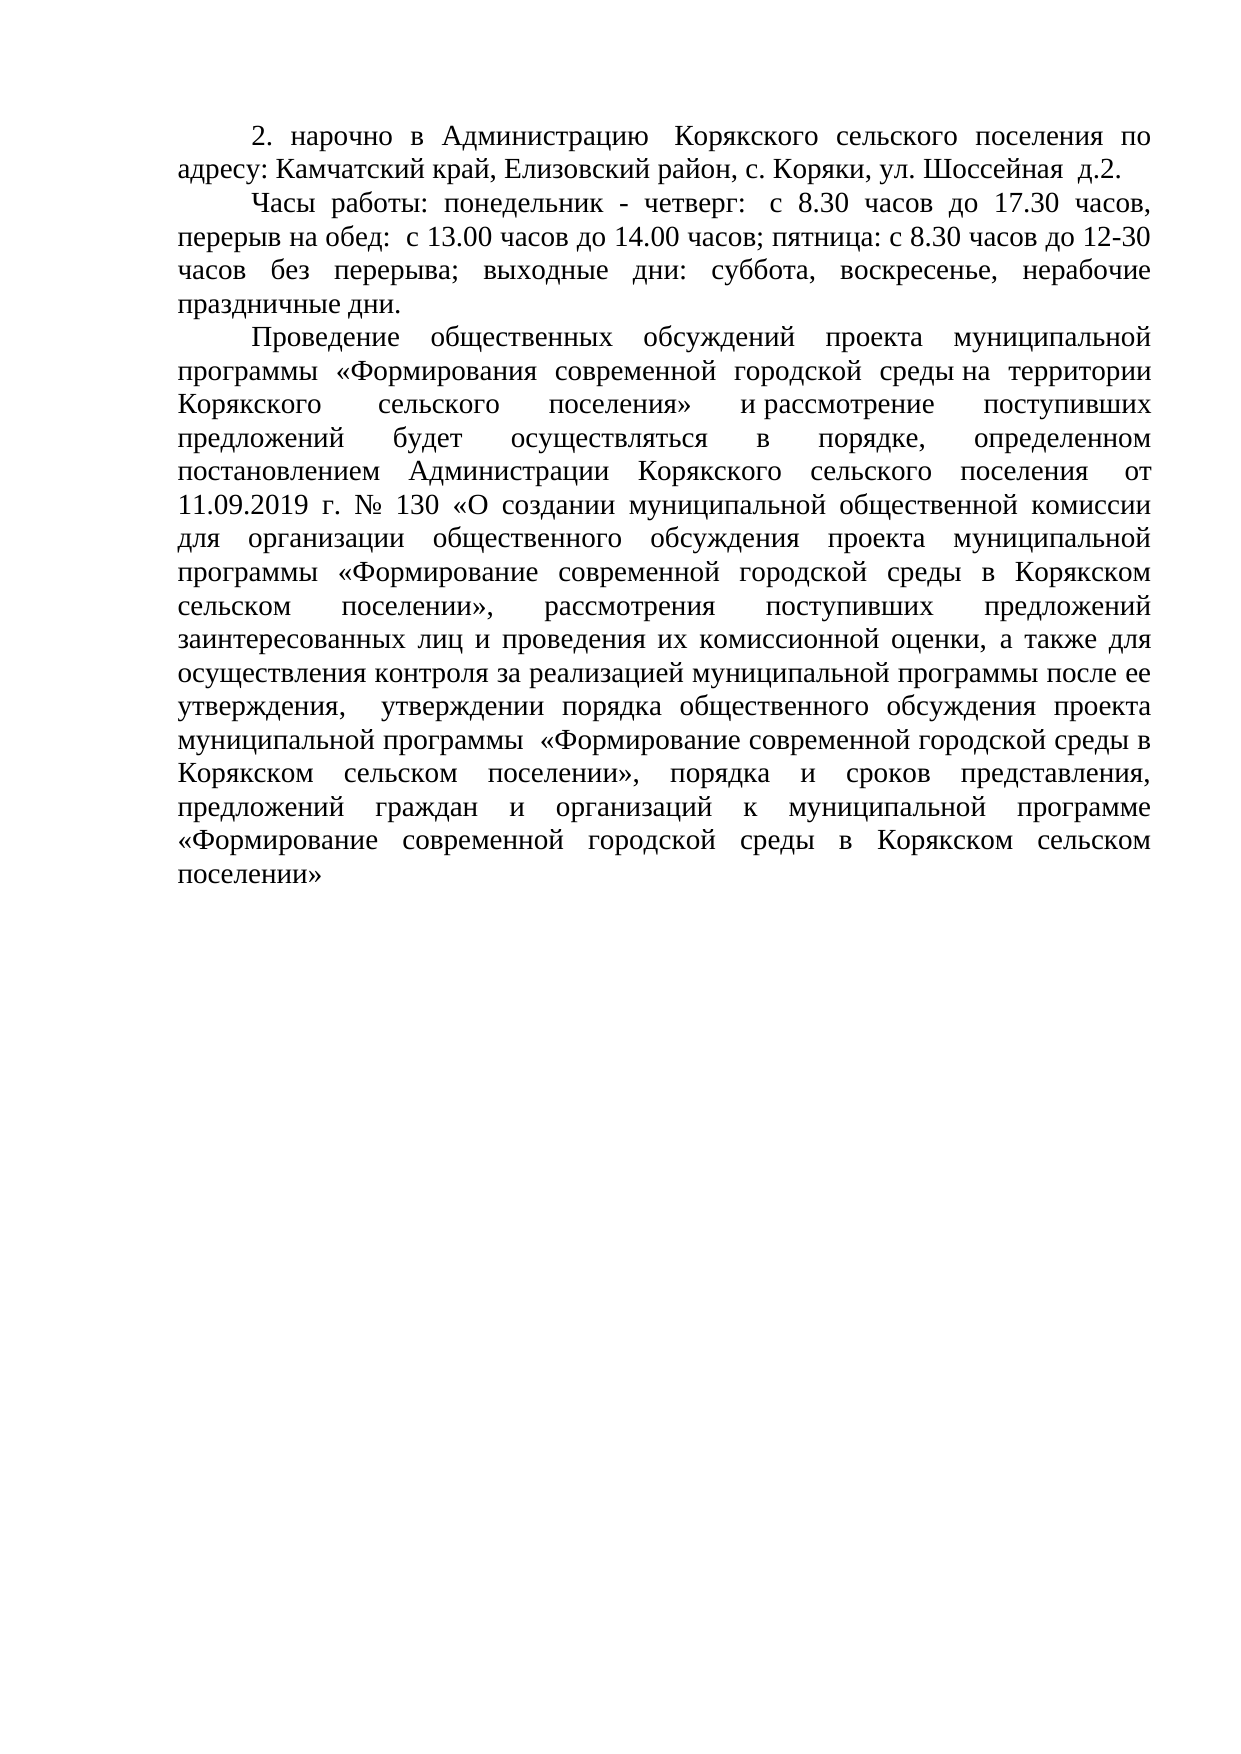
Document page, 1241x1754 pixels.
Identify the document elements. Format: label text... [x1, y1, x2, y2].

text Проведение общественных обсуждений проекта муниципальной программы «Формирования современной городской среды на территории Корякского сельского поселения» и рассмотрение поступивших предложений будет осуществляться в порядке, определенном постановлением Администрации Корякского сельского поселения от 11.09.2019 г. № 130 «О создании муниципальной общественной комиссии для организации общественного обсуждения проекта муниципальной программы «Формирование современной городской среды в Корякском сельском поселении», рассмотрения поступивших предложений заинтересованных лиц и проведения их комиссионной оценки, а также для осуществления контроля за реализацией муниципальной программы после ее утверждения, утверждении порядка общественного обсуждения проекта муниципальной программы «Формирование современной городской среды в Корякском сельском поселении», порядка и сроков представления, предложений граждан и организаций к муниципальной программе «Формирование современной городской среды в Корякском сельском поселении» [177, 319, 1152, 889]
text Часы работы: понедельник - четверг: с 8.30 часов до 17.30 часов, перерыв на обед: с 13.00 часов до 14.00 часов; пятница: с 8.30 часов до 12-30 часов без перерыва; выходные дни: суббота, воскресенье, нерабочие праздничные дни. [177, 185, 1152, 319]
text 2. нарочно в Администрацию Корякского сельского поселения по адресу: Камчатский край, Елизовский район, с. Коряки, ул. Шоссейная д.2. [177, 118, 1152, 185]
